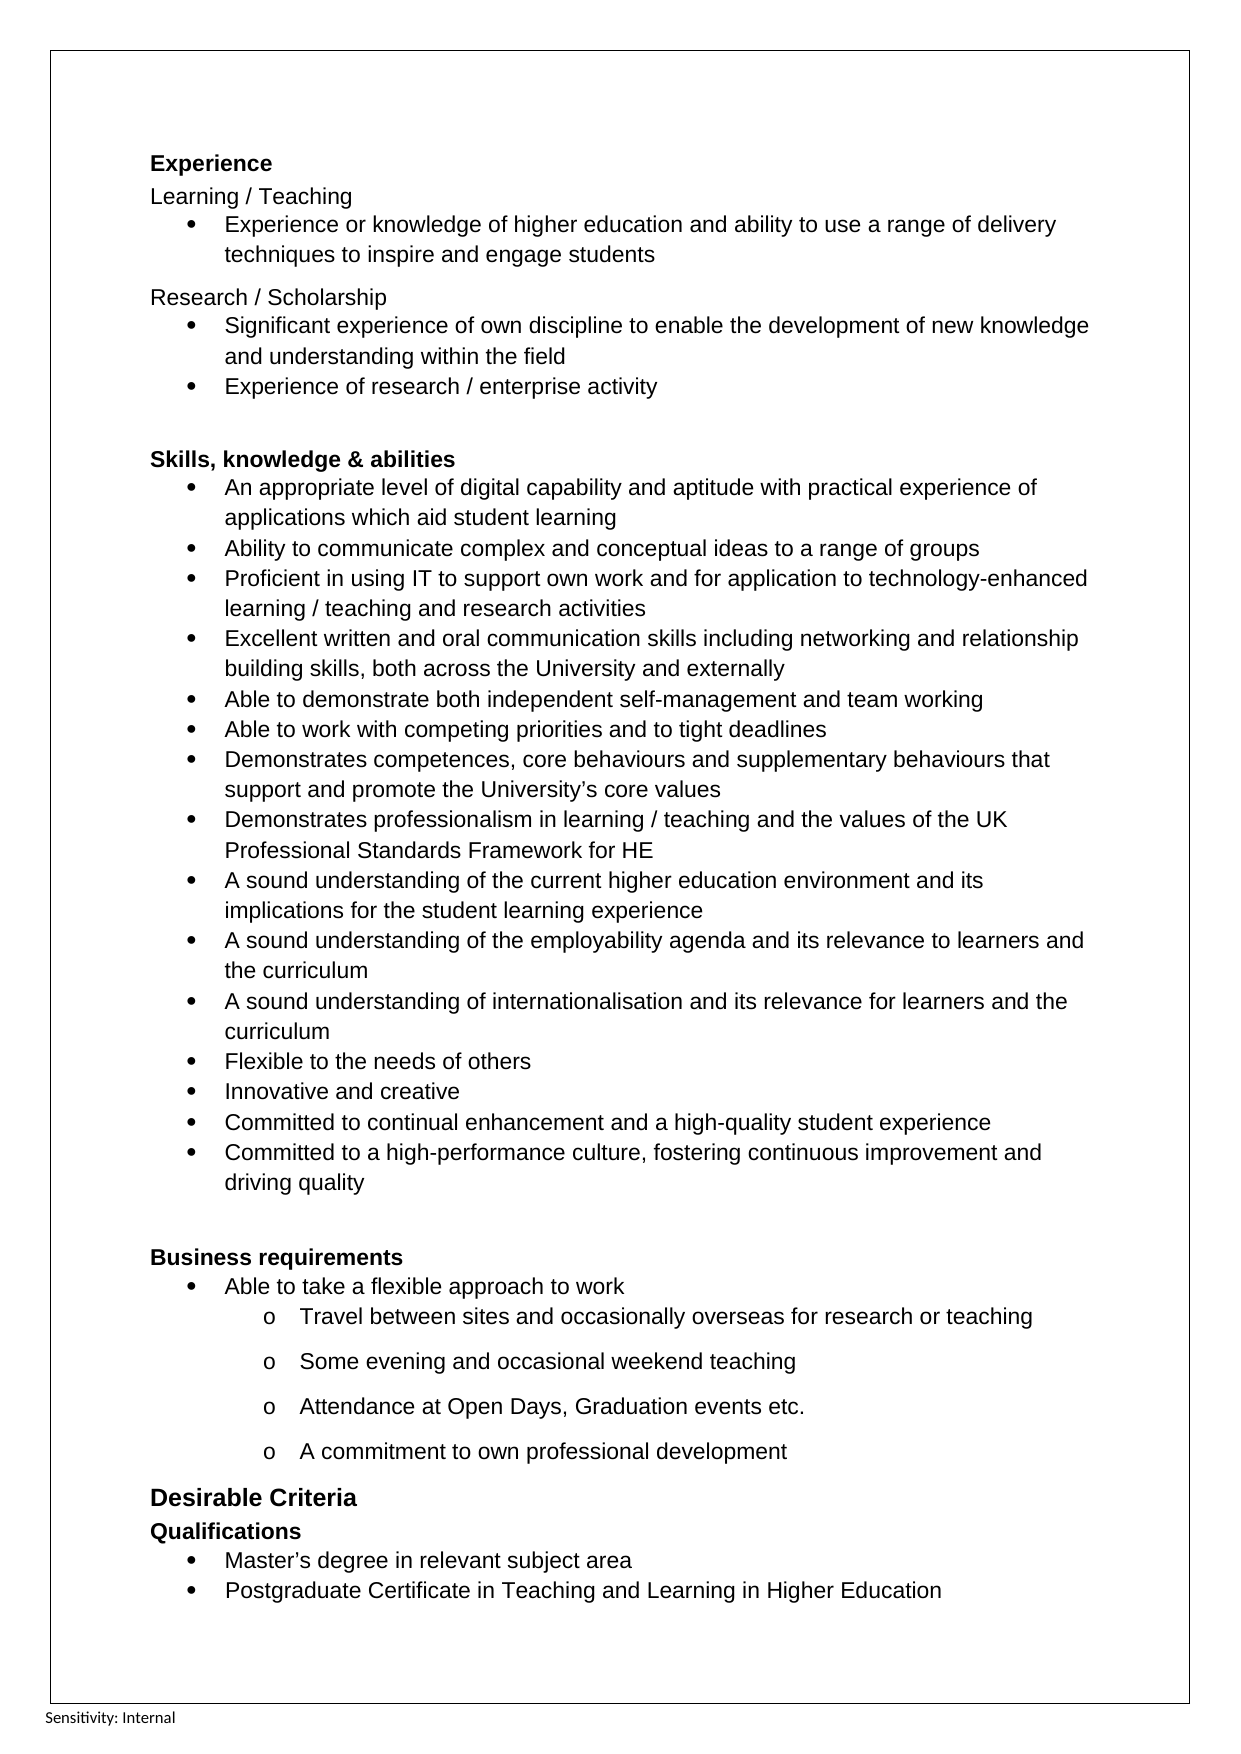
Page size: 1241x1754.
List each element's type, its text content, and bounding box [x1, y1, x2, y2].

list Committed to a high-performance culture, fostering continuous improvement and driving quality [187, 1139, 1090, 1195]
list An appropriate level of digital capability and aptitude with practical experience of applications which aid student learning [187, 474, 1090, 531]
list A sound understanding of the current higher education environment and its implications for the student learning experience [187, 867, 1090, 923]
list A sound understanding of internationalisation and its relevance for learners and the curriculum [187, 988, 1090, 1044]
list Innovative and creative [187, 1078, 1090, 1105]
list Travel between sites and occasionally overseas for research or teaching [262, 1303, 1090, 1331]
list Able to work with competing priorities and to tight deadlines [187, 716, 1090, 742]
subtitle Desirable Criteria [150, 1483, 1090, 1512]
list A commitment to own professional development [262, 1438, 1090, 1466]
subtitle Experience [150, 150, 1090, 176]
list Some evening and occasional weekend teaching [262, 1348, 1090, 1376]
subtitle Learning / Teaching [150, 183, 1090, 209]
list A sound understanding of the employability agenda and its relevance to learners and the curriculum [187, 927, 1090, 984]
subtitle Research / Scholarship [150, 284, 1090, 310]
list Experience of research / enterprise activity [187, 373, 1090, 399]
list Significant experience of own discipline to enable the development of new knowledge and understanding within the field [187, 312, 1090, 369]
subtitle Qualifications [150, 1518, 1090, 1544]
list Committed to continual enhancement and a high-quality student experience [187, 1108, 1090, 1135]
list Attendance at Open Days, Graduation events etc. [262, 1393, 1090, 1421]
list Demonstrates competences, core behaviours and supplementary behaviours that support and promote the University’s core values [187, 746, 1090, 803]
list Experience or knowledge of higher education and ability to use a range of delivery techniques to inspire and engage students [187, 211, 1090, 268]
subtitle Skills, knowledge & abilities [150, 446, 1090, 472]
list Postgraduate Certificate in Teaching and Learning in Higher Education [187, 1577, 1090, 1603]
subtitle Business requirements [150, 1244, 1090, 1271]
list Able to take a flexible approach to work [187, 1273, 1090, 1299]
list Able to demonstrate both independent self-management and team working [187, 686, 1090, 712]
list Ability to communicate complex and conceptual ideas to a range of groups [187, 534, 1090, 561]
list Excellent written and oral communication skills including networking and relationship building skills, both across the University and externally [187, 625, 1090, 682]
list Demonstrates professionalism in learning / teaching and the values of the UK Professional Standards Framework for HE [187, 806, 1090, 863]
list Master’s degree in relevant subject area [187, 1547, 1090, 1573]
list Proficient in using IT to support own work and for application to technology-enhanced learning / teaching and research activities [187, 565, 1090, 621]
list Flexible to the needs of others [187, 1048, 1090, 1074]
